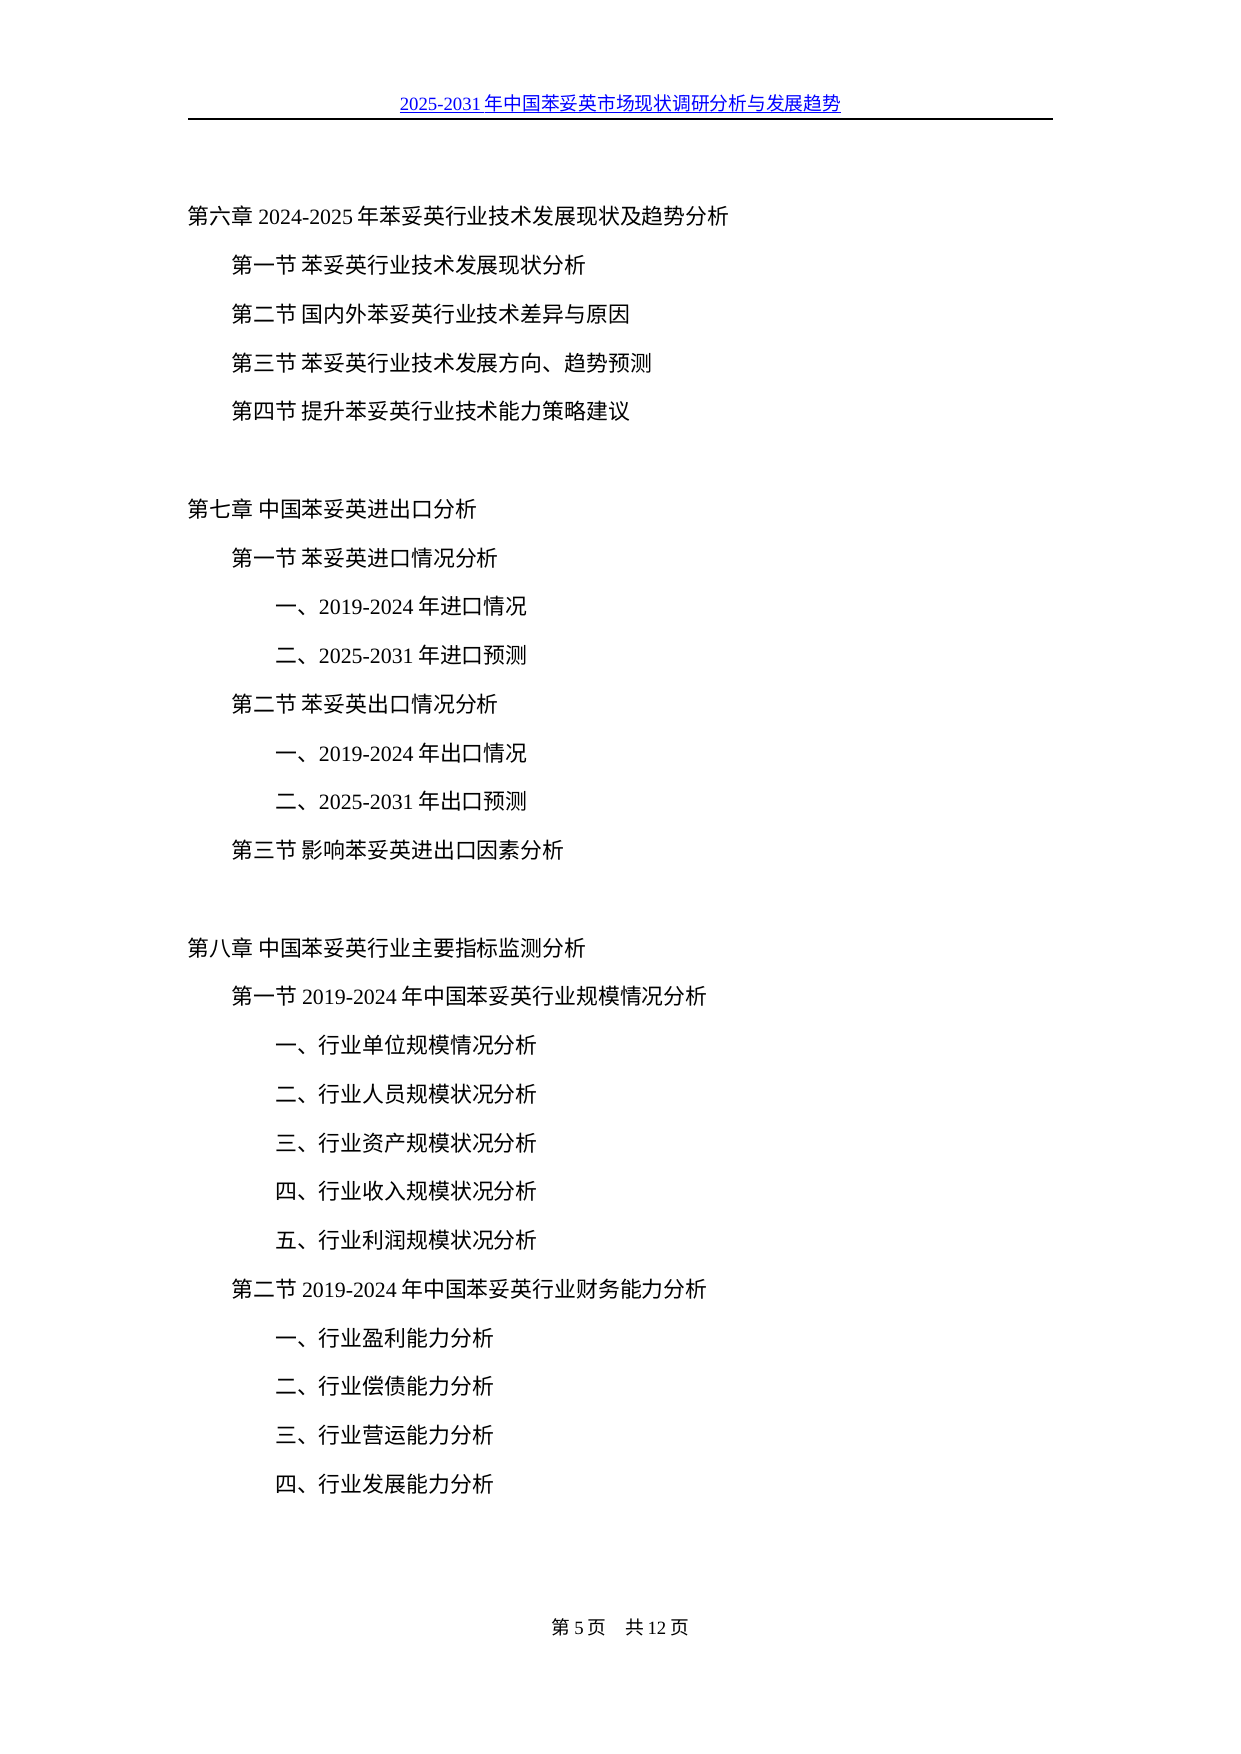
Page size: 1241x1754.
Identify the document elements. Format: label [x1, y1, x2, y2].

text [187, 150, 1053, 1499]
